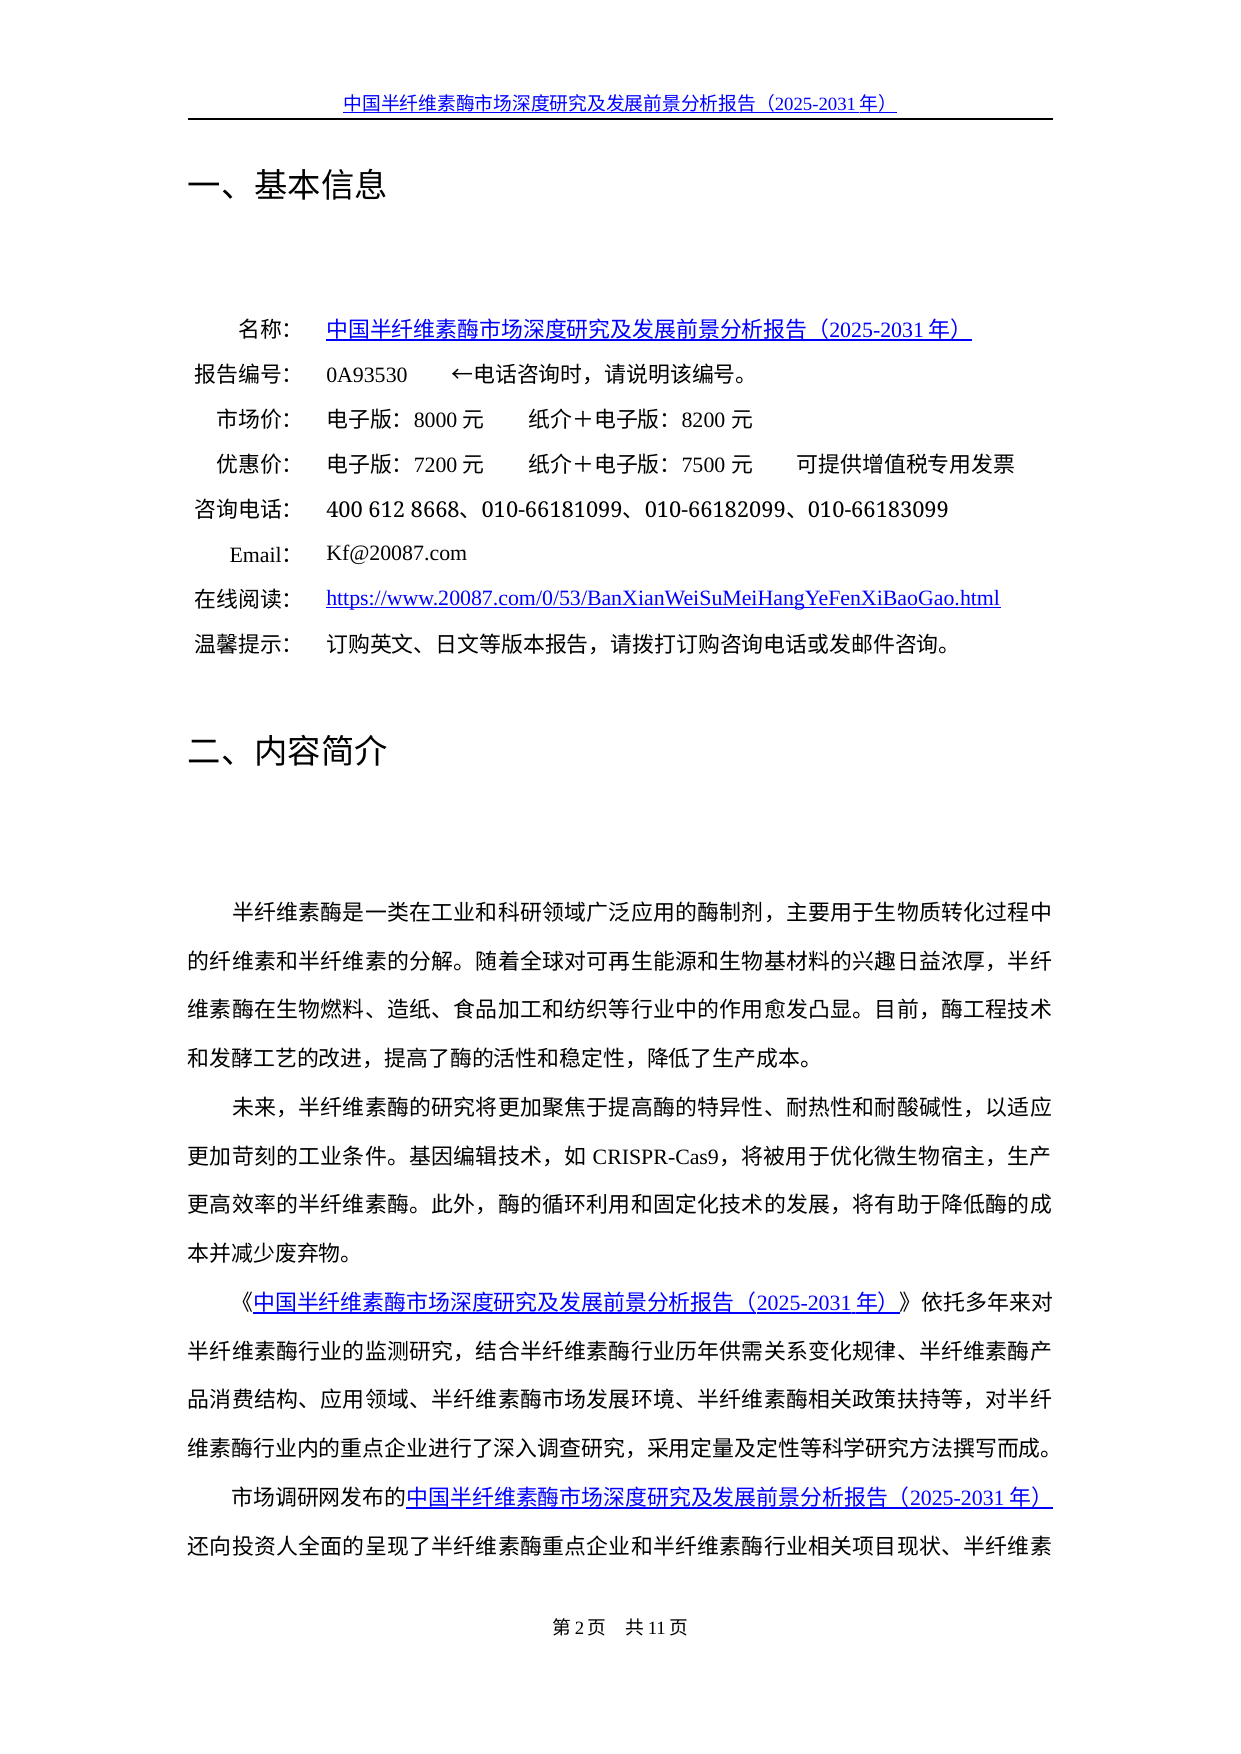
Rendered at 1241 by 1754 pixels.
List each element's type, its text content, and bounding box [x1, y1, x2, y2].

table_header 名称： [167, 312, 315, 357]
table_cell [315, 582, 1073, 627]
table_cell 温馨提示： [167, 627, 315, 672]
table_cell 400 612 8668、010-66181099、010-66182099、010-66183099 [315, 492, 1073, 537]
table_cell Kf@20087.com [315, 537, 1073, 582]
table_cell Email： [167, 537, 315, 582]
table_cell 订购英文、日文等版本报告，请拨打订购咨询电话或发邮件咨询。 [315, 627, 1073, 672]
title 二、内容简介 [187, 717, 1053, 782]
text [187, 894, 1053, 1561]
table_cell 市场价： [167, 402, 315, 447]
table_cell 电子版：8000 元 纸介＋电子版：8200 元 [315, 402, 1073, 447]
table_cell 报告编号： [167, 357, 315, 402]
title 一、基本信息 [187, 150, 1053, 215]
table_cell 优惠价： [167, 447, 315, 492]
table_cell 咨询电话： [167, 492, 315, 537]
table_header 中国半纤维素酶市场深度研究及发展前景分析报告（2025-2031年） [315, 312, 1073, 357]
table_cell 在线阅读： [167, 582, 315, 627]
table_cell 电子版：7200 元 纸介＋电子版：7500 元 可提供增值税专用发票 [315, 447, 1073, 492]
table_cell 0A93530 ←电话咨询时，请说明该编号。 [315, 357, 1073, 402]
